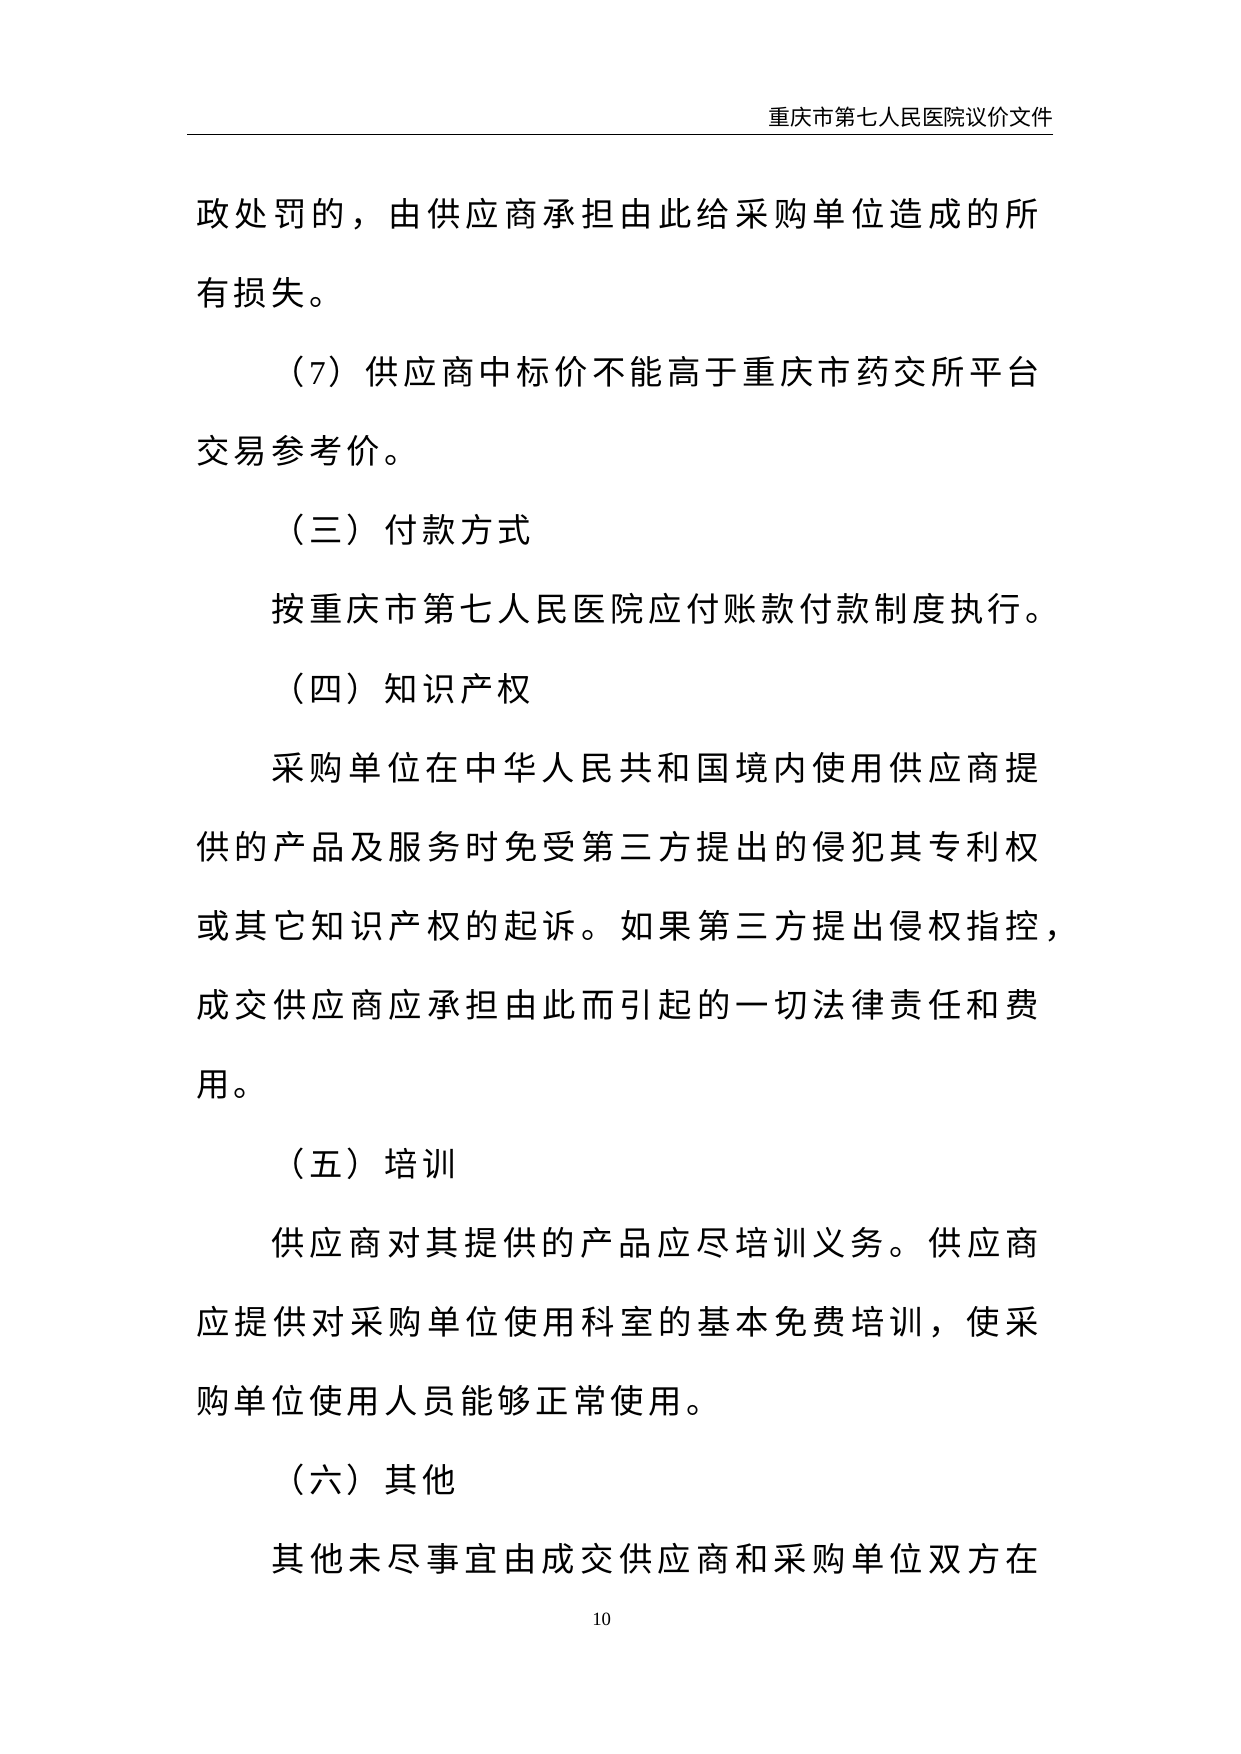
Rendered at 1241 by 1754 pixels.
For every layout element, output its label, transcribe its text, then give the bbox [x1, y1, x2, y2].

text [196, 172, 1044, 330]
text （三）付款方式 [196, 489, 1044, 568]
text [196, 1518, 1044, 1597]
text 供应商对其提供的产品应尽培训义务。供应商应提供对采购单位使用科室的基本免费培训，使采购单位使用人员能够正常使用。 [196, 1201, 1044, 1439]
text （六）其他 [196, 1439, 1044, 1518]
text 采购单位在中华人民共和国境内使用供应商提供的产品及服务时免受第三方提出的侵犯其专利权或其它知识产权的起诉。如果第三方提出侵权指控，成交供应商应承担由此而引起的一切法律责任和费用。 [196, 726, 1044, 1122]
text （四）知识产权 [196, 647, 1044, 726]
text （五）培训 [196, 1122, 1044, 1201]
text （7）供应商中标价不能高于重庆市药交所平台交易参考价。 [196, 330, 1044, 489]
text 按重庆市第七人民医院应付账款付款制度执行。 [196, 568, 1044, 647]
